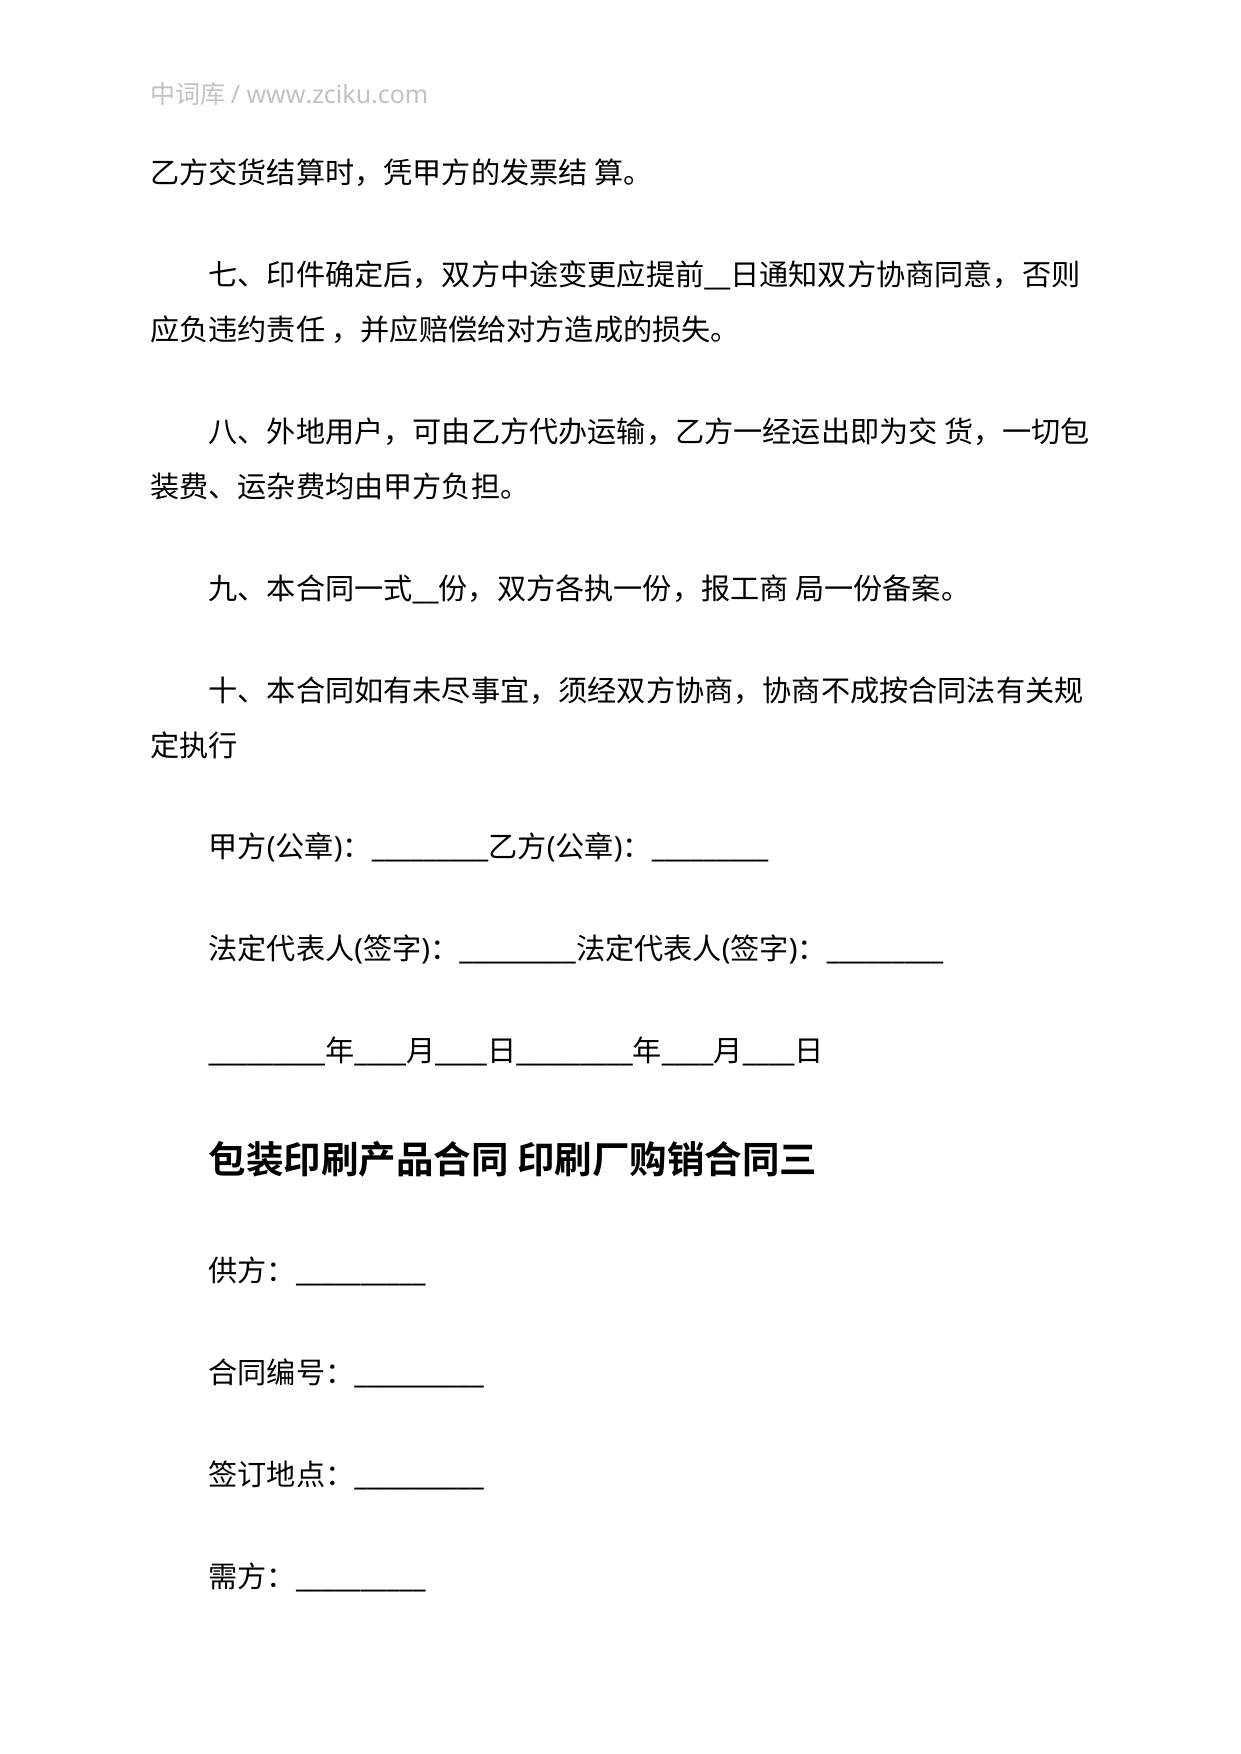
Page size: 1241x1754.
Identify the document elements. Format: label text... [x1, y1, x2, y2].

text 签订地点：__________ [150, 1451, 1090, 1493]
text 需方：__________ [150, 1553, 1090, 1596]
text 包装印刷产品合同 印刷厂购销合同三 [150, 1130, 1090, 1184]
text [150, 150, 1090, 192]
text 十、本合同如有未尽事宜，须经双方协商，协商不成按合同法有关规定执行 [150, 667, 1090, 764]
text 合同编号：__________ [150, 1349, 1090, 1392]
text _________年____月____日_________年____月____日 [150, 1028, 1090, 1070]
text 甲方(公章)：_________乙方(公章)：_________ [150, 824, 1090, 866]
text 供方：__________ [150, 1247, 1090, 1289]
text 九、本合同一式__份，双方各执一份，报工商 局一份备案。 [150, 565, 1090, 608]
text 七、印件确定后，双方中途变更应提前__日通知双方协商同意，否则应负违约责任 ，并应赔偿给对方造成的损失。 [150, 252, 1090, 349]
text 八、外地用户，可由乙方代办运输，乙方一经运出即为交 货，一切包装费、运杂费均由甲方负担。 [150, 408, 1090, 506]
text 法定代表人(签字)：_________法定代表人(签字)：_________ [150, 926, 1090, 968]
